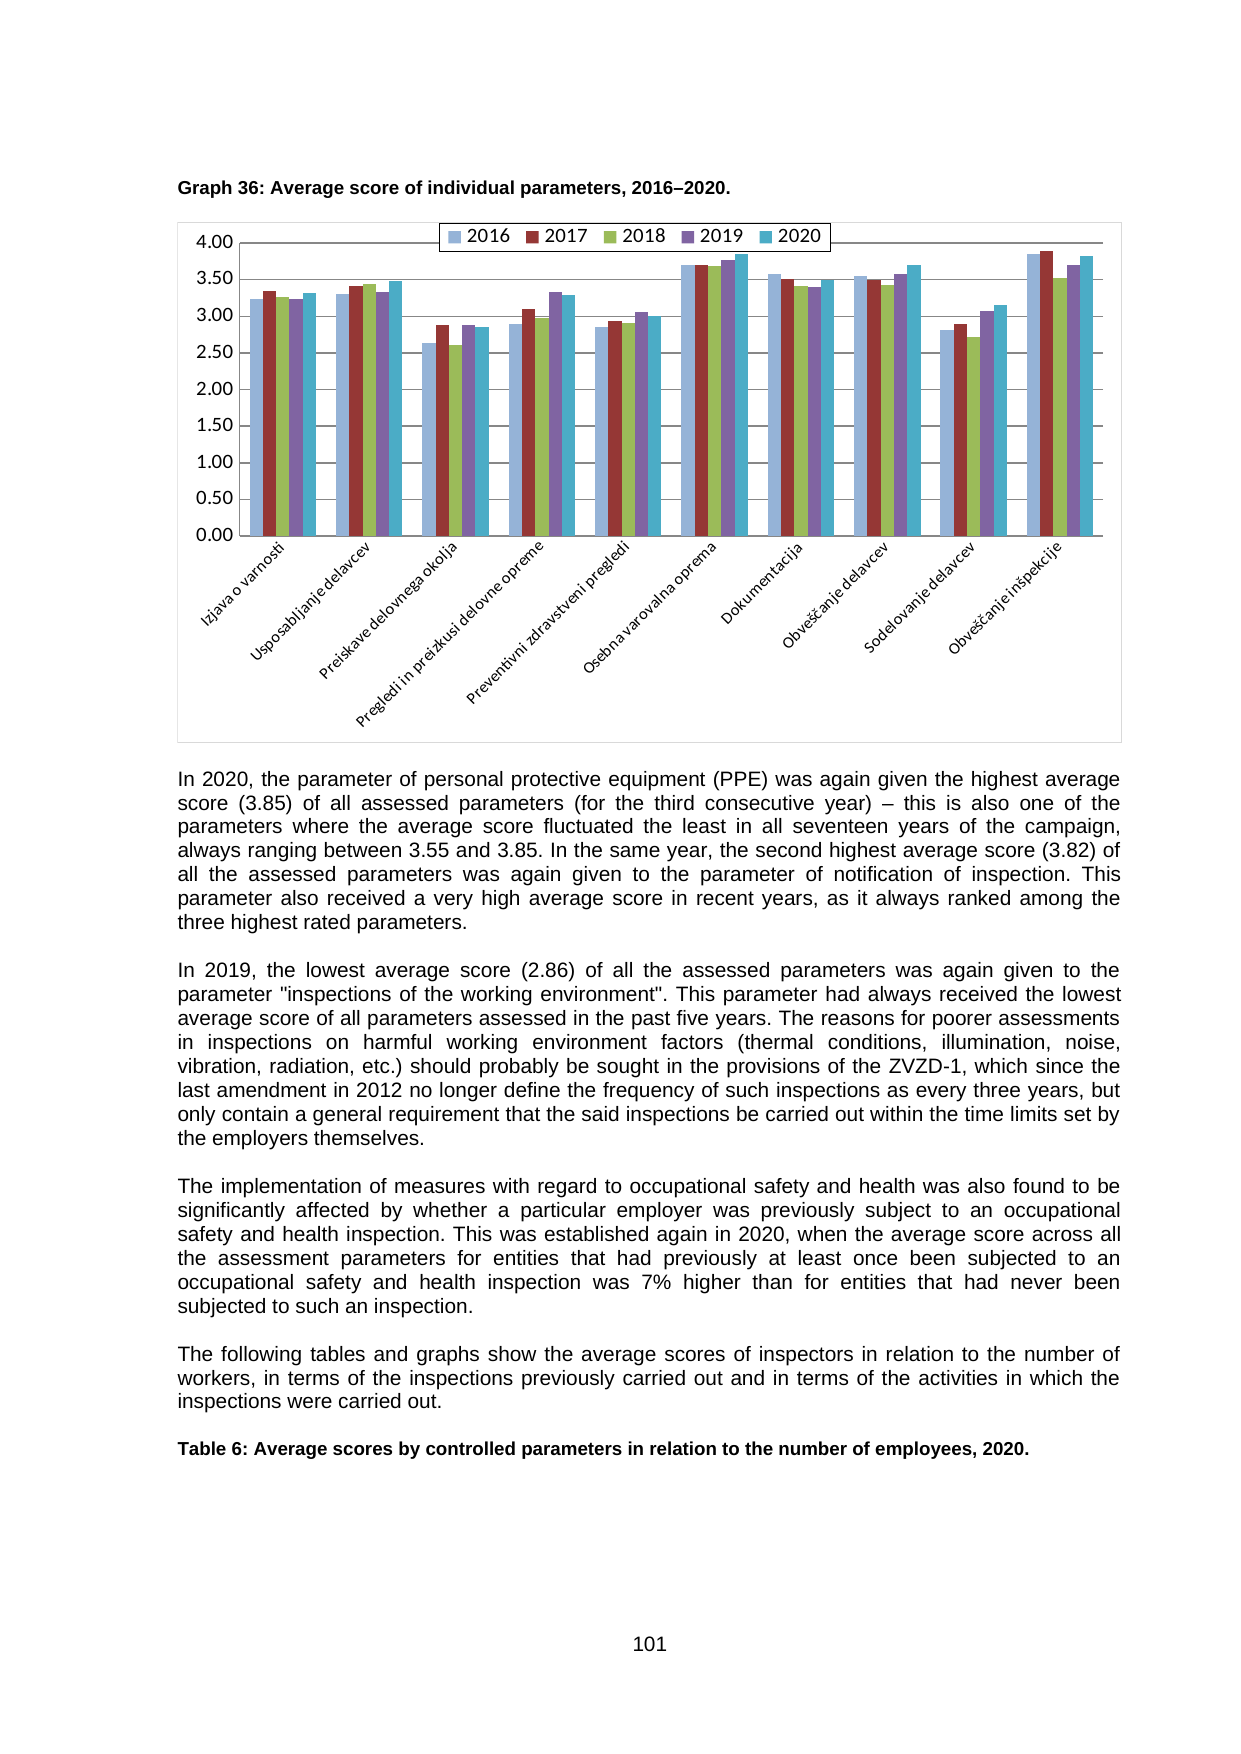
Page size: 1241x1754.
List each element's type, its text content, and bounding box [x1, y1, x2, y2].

text The following tables and graphs show the average scores of inspectors in relation to the number of workers, in terms of the inspections previously carried out and in terms of the activities in which the inspections were carried out. [177, 1341, 1122, 1413]
text Graph 36: Average score of individual parameters, 2016–2020. [177, 177, 1122, 199]
text Table 6: Average scores by controlled parameters in relation to the number of employees, 2020. [177, 1437, 1122, 1459]
text In 2019, the lowest average score (2.86) of all the assessed parameters was again given to the parameter "inspections of the working environment". This parameter had always received the lowest average score of all parameters assessed in the past five years. The reasons for poorer assessments in inspections on harmful working environment factors (thermal conditions, illumination, noise, vibration, radiation, etc.) should probably be sought in the provisions of the ZVZD-1, which since the last amendment in 2012 no longer define the frequency of such inspections as every three years, but only contain a general requirement that the said inspections be carried out within the time limits set by the employers themselves. [177, 958, 1122, 1150]
text In 2020, the parameter of personal protective equipment (PPE) was again given the highest average score (3.85) of all assessed parameters (for the third consecutive year) – this is also one of the parameters where the average score fluctuated the least in all seventeen years of the campaign, always ranging between 3.55 and 3.85. In the same year, the second highest average score (3.82) of all the assessed parameters was again given to the parameter of notification of inspection. This parameter also received a very high average score in recent years, as it always ranked among the three highest rated parameters. [177, 766, 1122, 934]
text The implementation of measures with regard to occupational safety and health was also found to be significantly affected by whether a particular employer was previously subject to an occupational safety and health inspection. This was established again in 2020, when the average score across all the assessment parameters for entities that had previously at least once been subjected to an occupational safety and health inspection was 7% higher than for entities that had never been subjected to such an inspection. [177, 1174, 1122, 1317]
